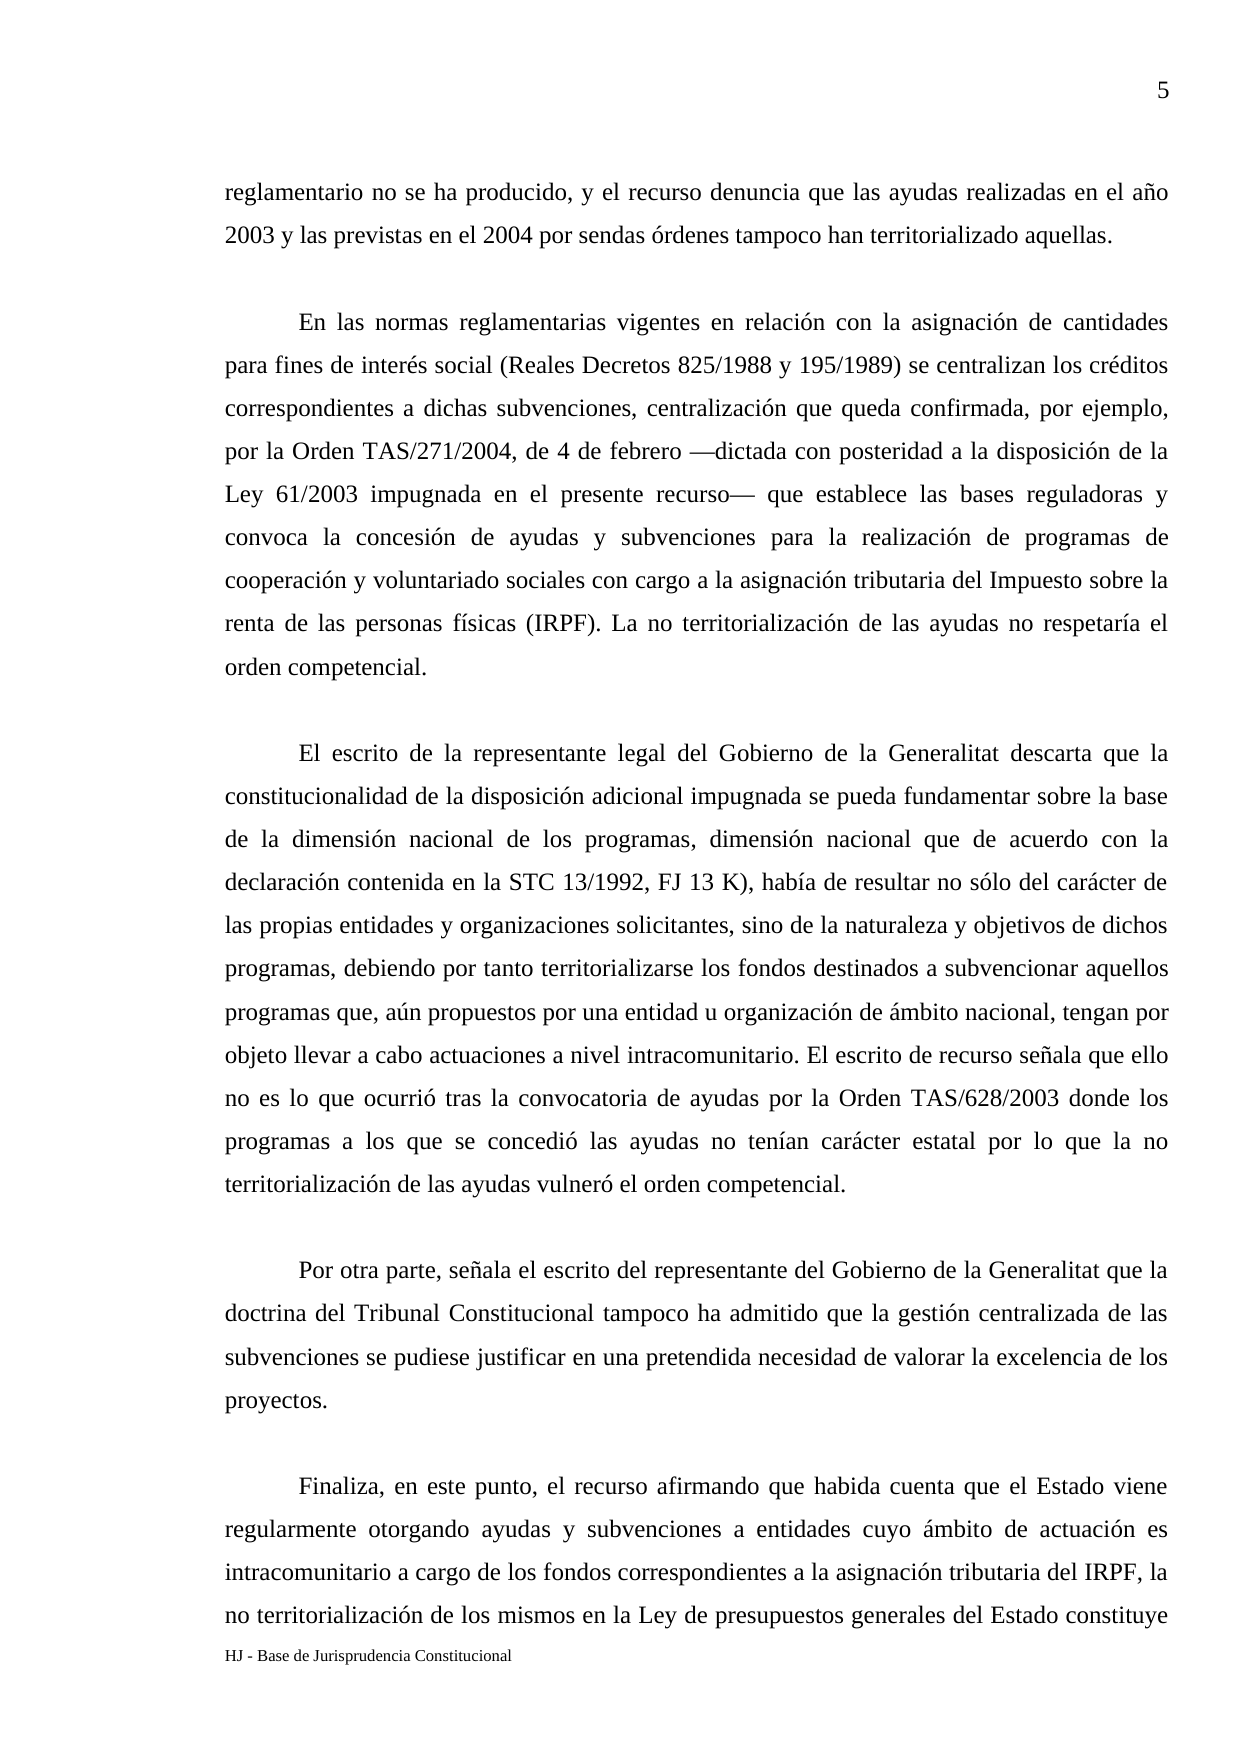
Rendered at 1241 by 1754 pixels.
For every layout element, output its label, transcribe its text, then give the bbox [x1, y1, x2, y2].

text El escrito de la representante legal del Gobierno de la Generalitat descarta que la constitucionalidad de la disposición adicional impugnada se pueda fundamentar sobre la base de la dimensión nacional de los programas, dimensión nacional que de acuerdo con la declaración contenida en la STC 13/1992, FJ 13 K), había de resultar no sólo del carácter de las propias entidades y organizaciones solicitantes, sino de la naturaleza y objetivos de dichos programas, debiendo por tanto territorializarse los fondos destinados a subvencionar aquellos programas que, aún propuestos por una entidad u organización de ámbito nacional, tengan por objeto llevar a cabo actuaciones a nivel intracomunitario. El escrito de recurso señala que ello no es lo que ocurrió tras la convocatoria de ayudas por la Orden TAS/628/2003 donde los programas a los que se concedió las ayudas no tenían carácter estatal por lo que la no territorialización de las ayudas vulneró el orden competencial. [224, 738, 1169, 1198]
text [224, 177, 1169, 249]
text Por otra parte, señala el escrito del representante del Gobierno de la Generalitat que la doctrina del Tribunal Constitucional tampoco ha admitido que la gestión centralizada de las subvenciones se pudiese justificar en una pretendida necesidad de valorar la excelencia de los proyectos. [224, 1255, 1169, 1413]
text En las normas reglamentarias vigentes en relación con la asignación de cantidades para fines de interés social (Reales Decretos 825/1988 y 195/1989) se centralizan los créditos correspondientes a dichas subvenciones, centralización que queda confirmada, por ejemplo, por la Orden TAS/271/2004, de 4 de febrero —dictada con posteridad a la disposición de la Ley 61/2003 impugnada en el presente recurso— que establece las bases reguladoras y convoca la concesión de ayudas y subvenciones para la realización de programas de cooperación y voluntariado sociales con cargo a la asignación tributaria del Impuesto sobre la renta de las personas físicas (IRPF). La no territorialización de las ayudas no respetaría el orden competencial. [224, 307, 1169, 680]
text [224, 1471, 1169, 1629]
